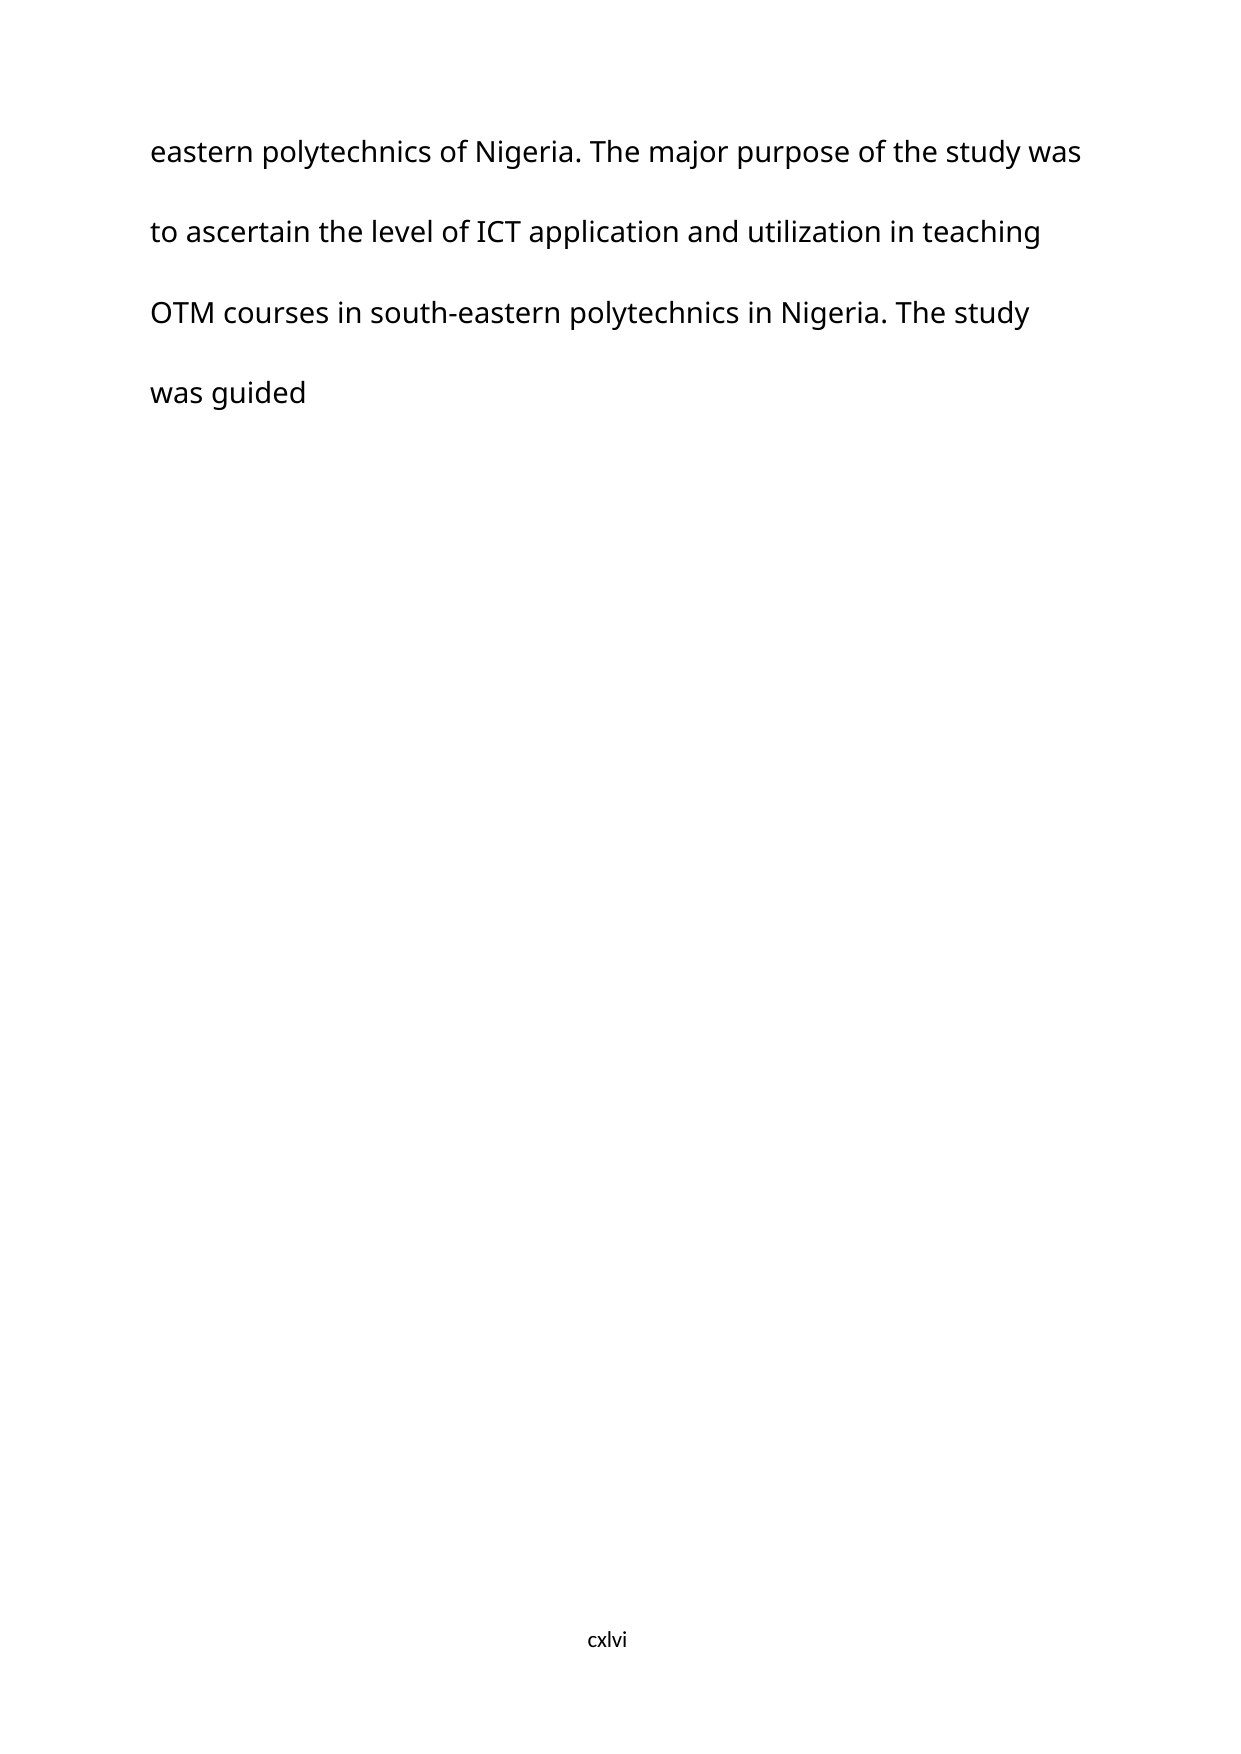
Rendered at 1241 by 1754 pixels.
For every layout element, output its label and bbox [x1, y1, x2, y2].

text [150, 131, 1086, 412]
